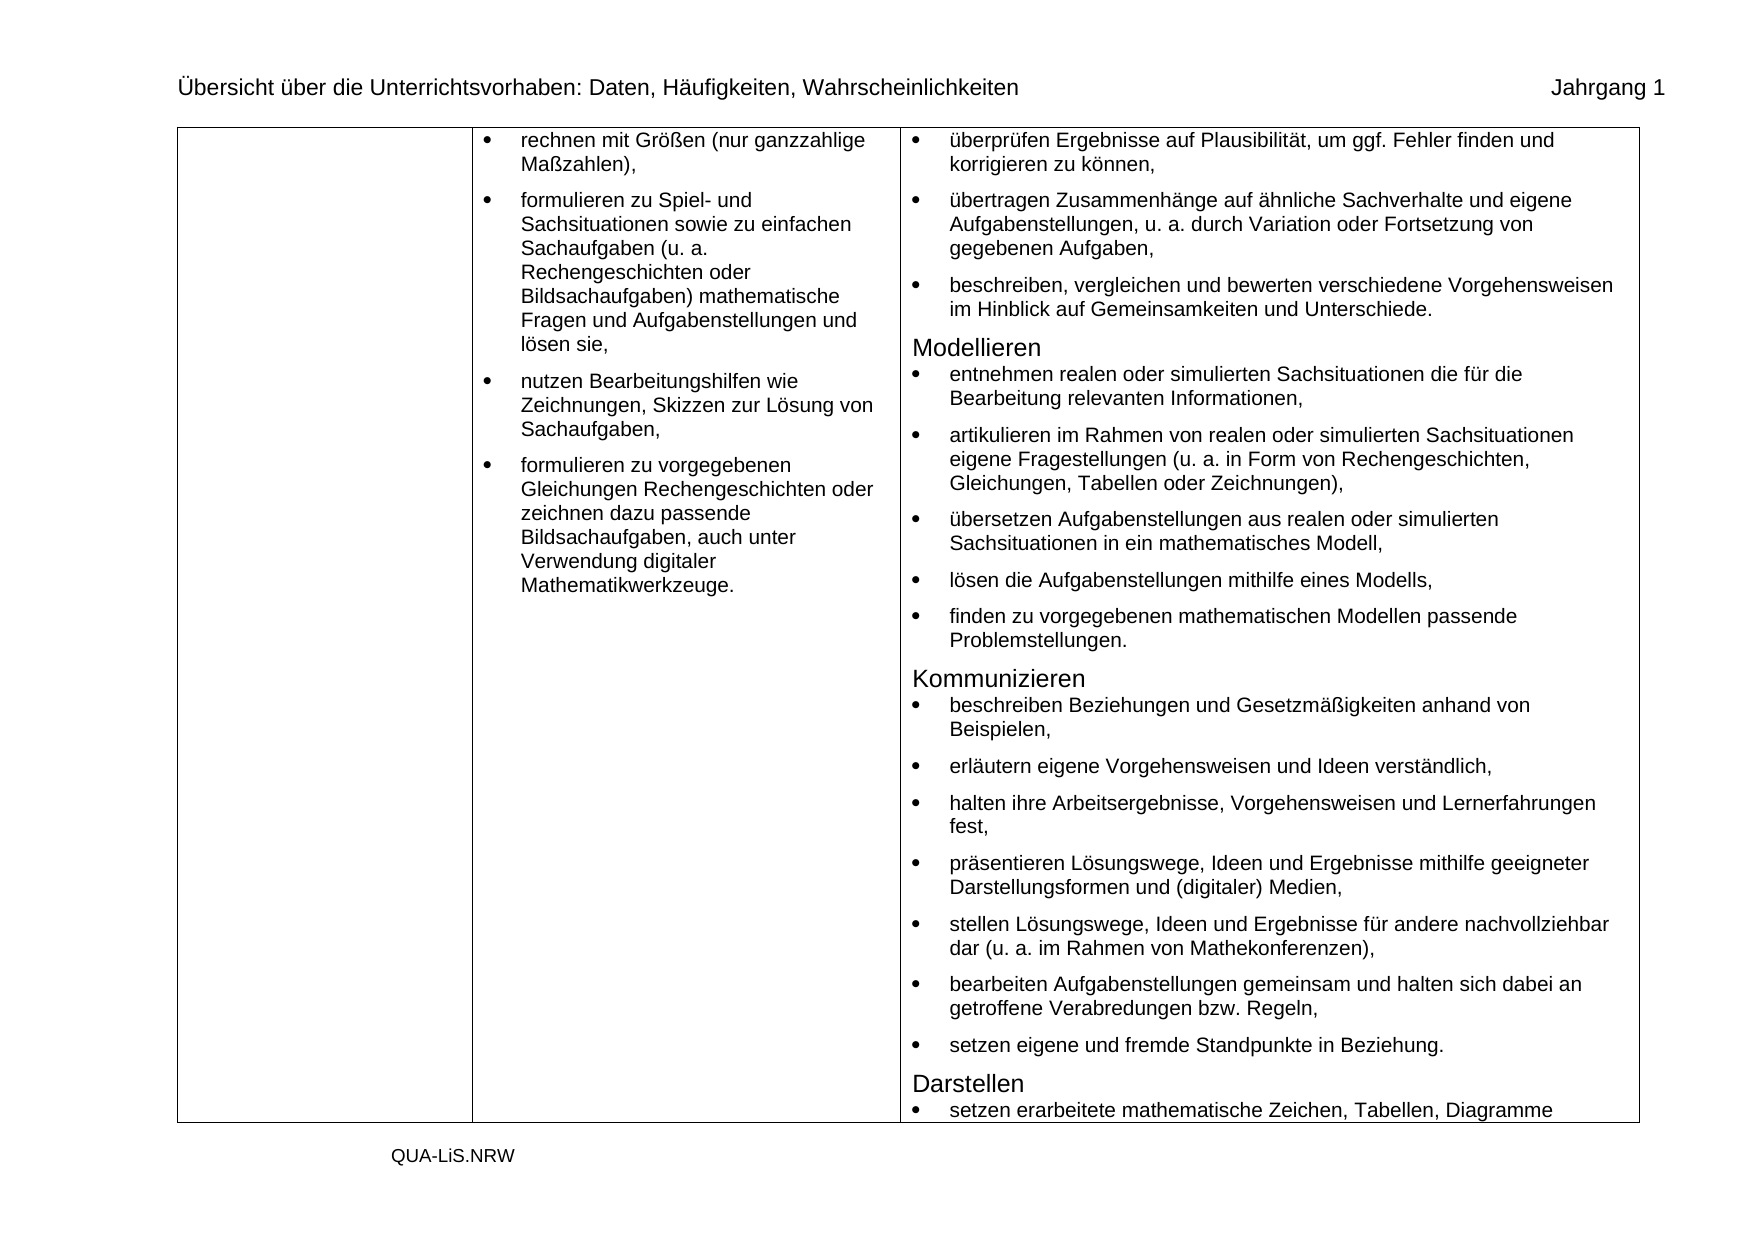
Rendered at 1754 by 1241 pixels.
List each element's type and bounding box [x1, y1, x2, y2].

table_cell [473, 128, 900, 1122]
table_cell [901, 128, 1639, 1122]
table_cell [178, 128, 472, 1122]
